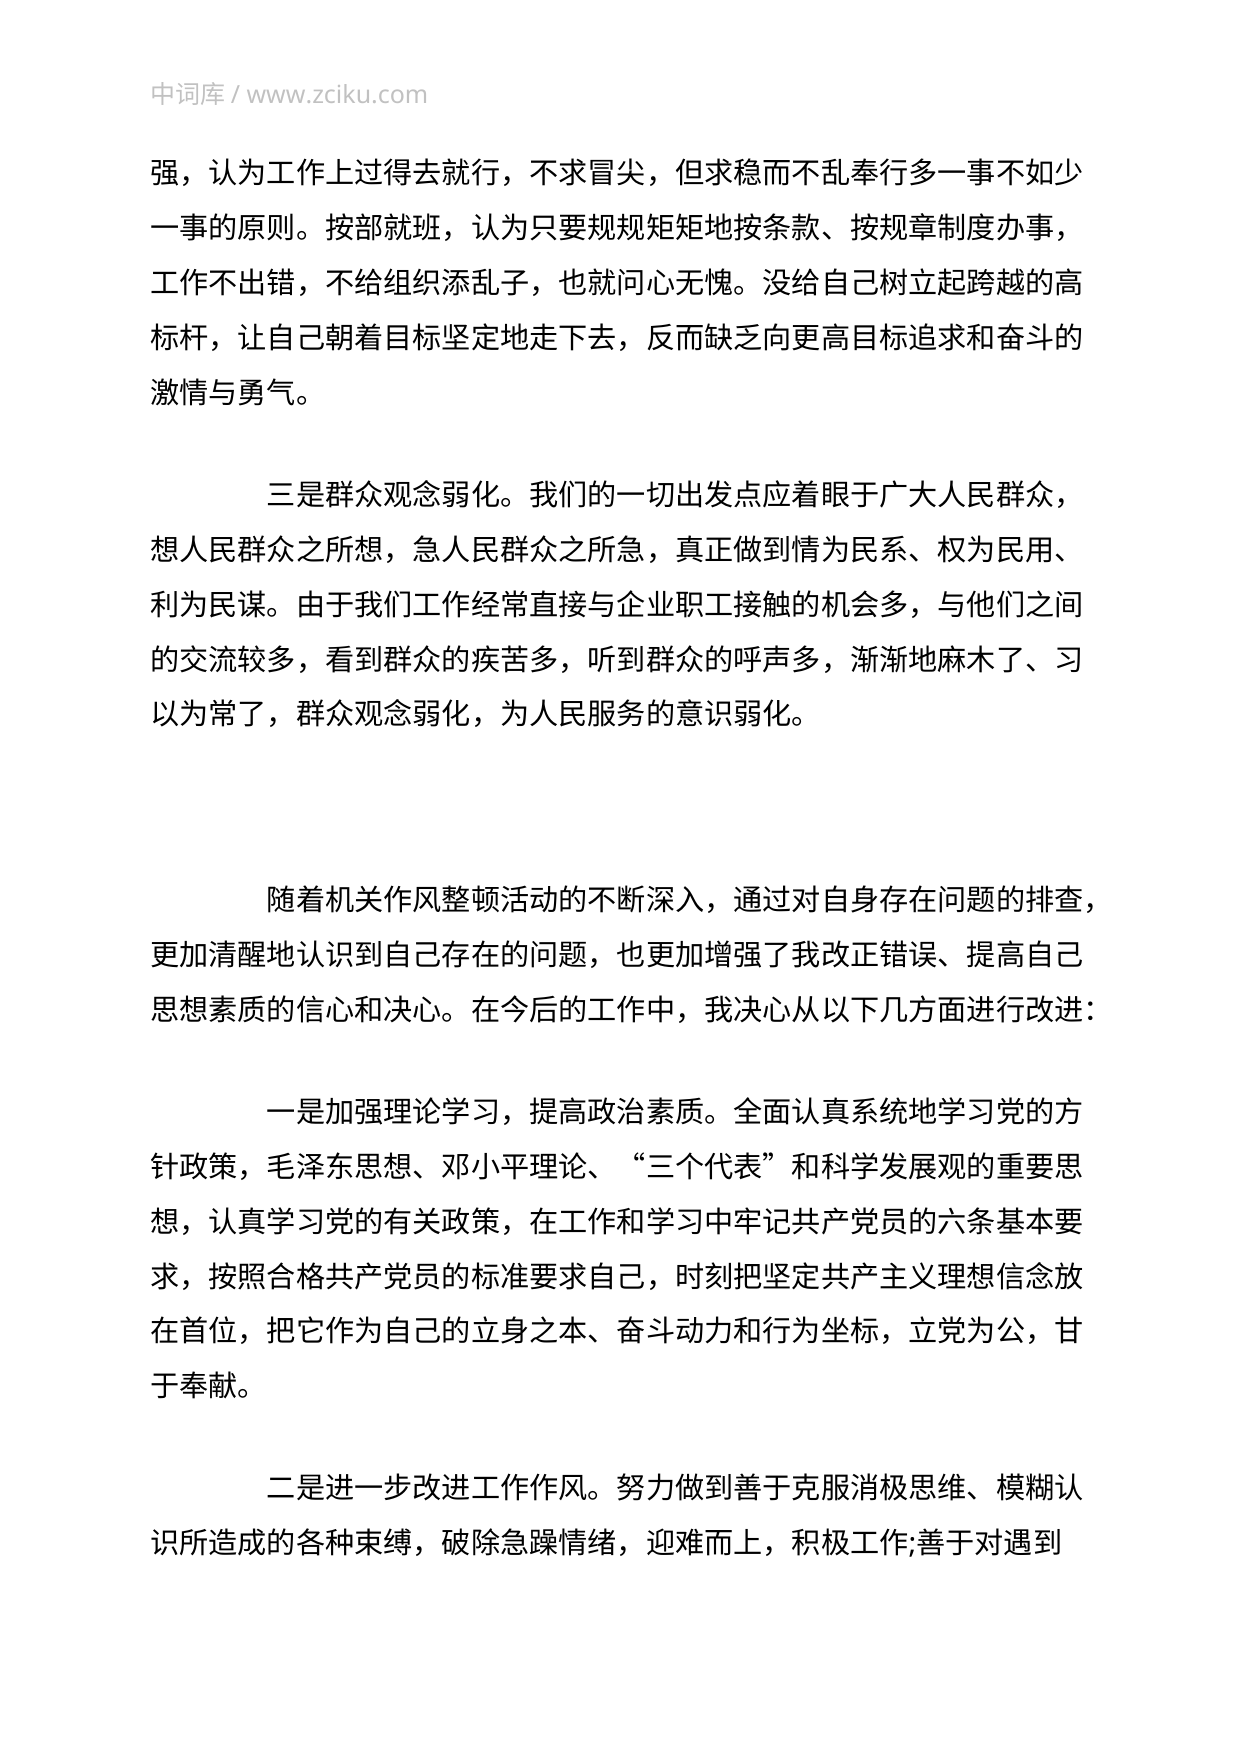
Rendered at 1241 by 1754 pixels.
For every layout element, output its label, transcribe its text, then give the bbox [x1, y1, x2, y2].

text 三是群众观念弱化。我们的一切出发点应着眼于广大人民群众，想人民群众之所想，急人民群众之所急，真正做到情为民系、权为民用、利为民谋。由于我们工作经常直接与企业职工接触的机会多，与他们之间的交流较多，看到群众的疾苦多，听到群众的呼声多，渐渐地麻木了、习以为常了，群众观念弱化，为人民服务的意识弱化。 [150, 471, 1090, 733]
text 一是加强理论学习，提高政治素质。全面认真系统地学习党的方针政策，毛泽东思想、邓小平理论、“三个代表”和科学发展观的重要思想，认真学习党的有关政策，在工作和学习中牢记共产党员的六条基本要求，按照合格共产党员的标准要求自己，时刻把坚定共产主义理想信念放在首位，把它作为自己的立身之本、奋斗动力和行为坐标，立党为公，甘于奉献。 [150, 1088, 1090, 1405]
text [150, 150, 1090, 412]
text 随着机关作风整顿活动的不断深入，通过对自身存在问题的排查，更加清醒地认识到自己存在的问题，也更加增强了我改正错误、提高自己思想素质的信心和决心。在今后的工作中，我决心从以下几方面进行改进： [150, 877, 1090, 1029]
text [150, 1465, 1090, 1562]
